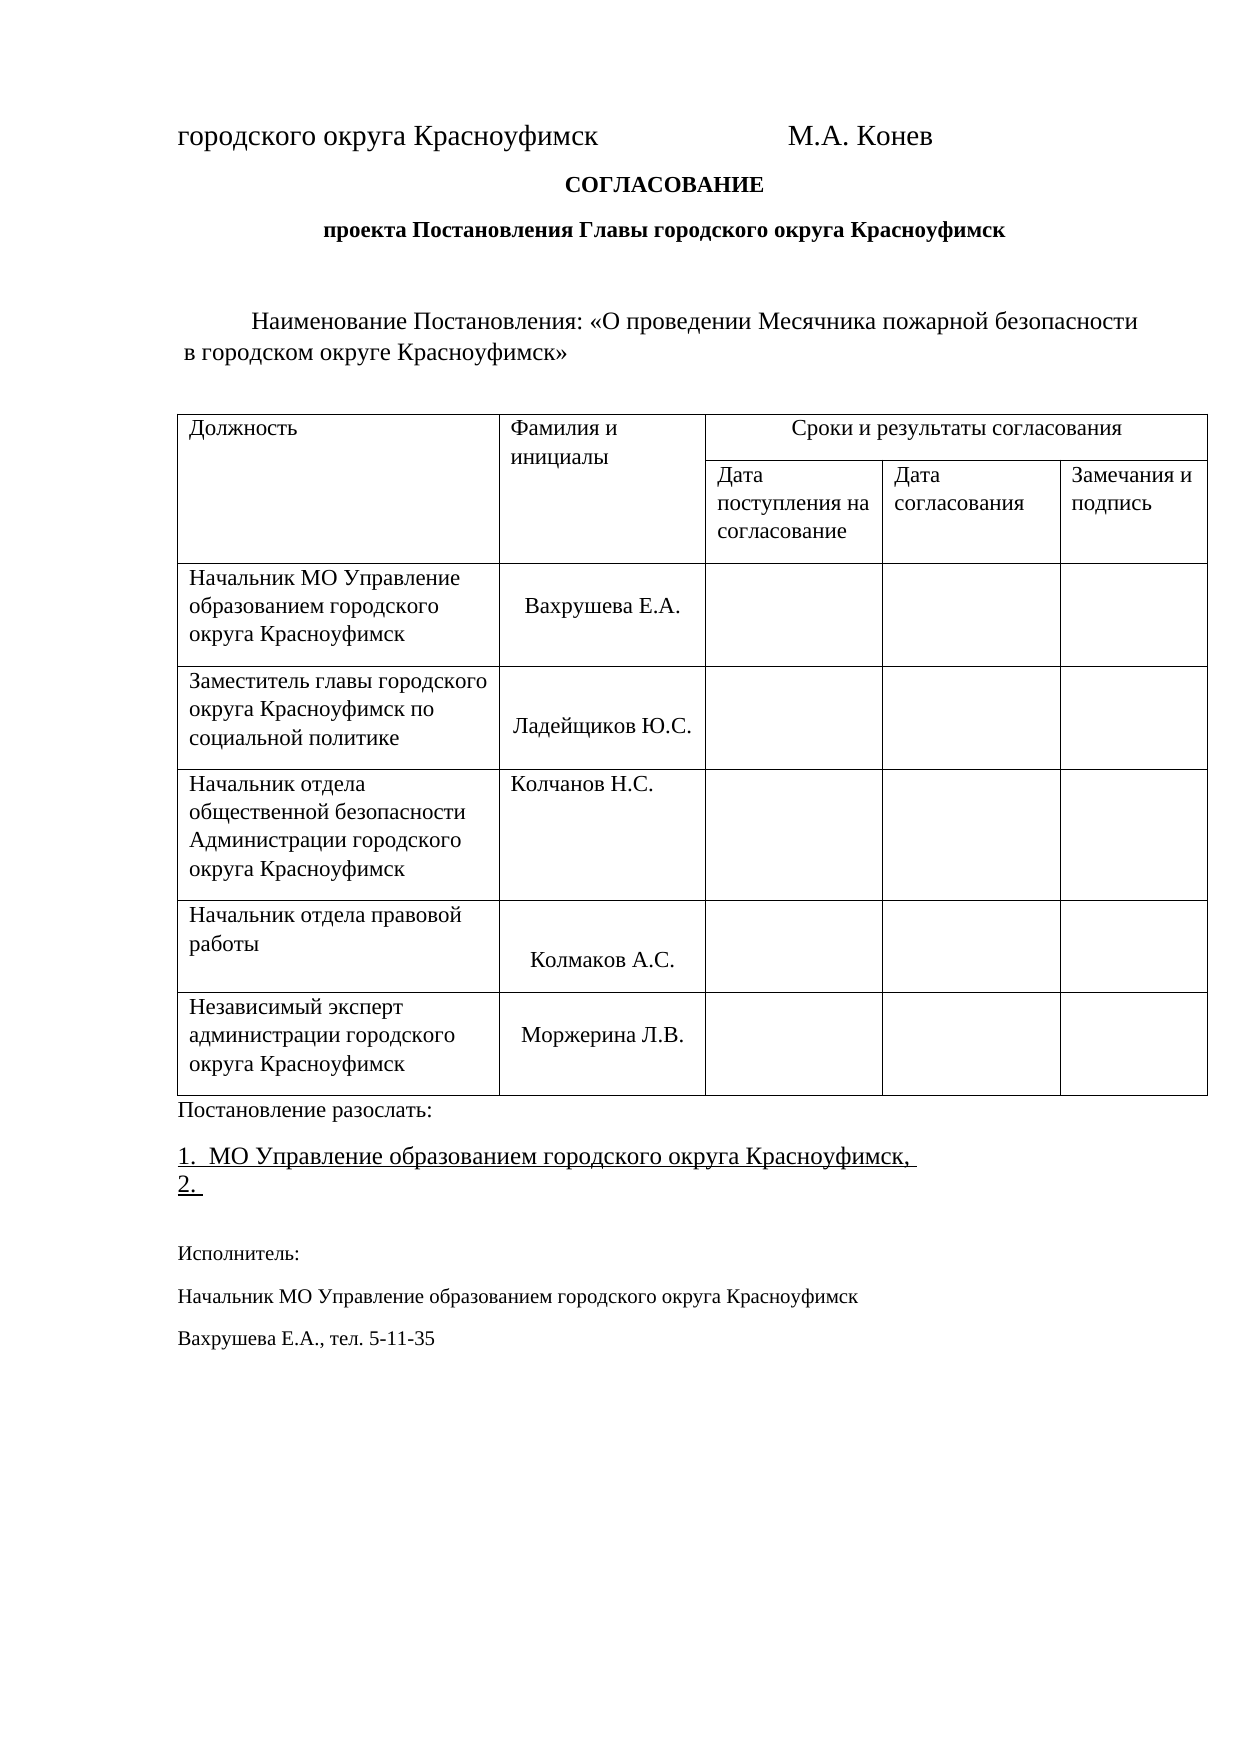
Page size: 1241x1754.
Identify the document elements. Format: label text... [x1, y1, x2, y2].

text Постановление разослать: [177, 1096, 1152, 1122]
table_cell Начальник отдела правовой работы [178, 901, 499, 992]
table_cell Вахрушева Е.А. [500, 564, 705, 666]
table_cell Колмаков А.С. [500, 901, 705, 992]
table_cell [1061, 770, 1207, 900]
table_cell Заместитель главы городского округа Красноуфимск по социальной политике [178, 667, 499, 769]
text в городском округе Красноуфимск» [177, 337, 1152, 366]
text Исполнитель: [177, 1241, 1152, 1265]
table_header Должность [178, 415, 499, 563]
text Наименование Постановления: «О проведении Месячника пожарной безопасности [177, 306, 1152, 335]
text городского округа Красноуфимск М.А. Конев [177, 118, 1152, 152]
text Начальник МО Управление образованием городского округа Красноуфимск [177, 1283, 1152, 1308]
table_cell [1061, 564, 1207, 666]
table_cell [1061, 993, 1207, 1095]
table_cell Дата поступления на согласование [706, 461, 882, 563]
text СОГЛАСОВАНИЕ [177, 171, 1152, 197]
list 2. [177, 1169, 1152, 1198]
text Вахрушева Е.А., тел. 5-11-35 [177, 1326, 1152, 1350]
table_cell [706, 993, 882, 1095]
table_cell Замечания и подпись [1061, 461, 1207, 563]
table_header Фамилия и инициалы [500, 415, 705, 563]
text проекта Постановления Главы городского округа Красноуфимск [177, 216, 1152, 242]
table_cell [883, 901, 1060, 992]
table_cell [706, 770, 882, 900]
table_cell Дата согласования [883, 461, 1060, 563]
table_cell [706, 564, 882, 666]
table_cell [706, 667, 882, 769]
table_cell Ладейщиков Ю.С. [500, 667, 705, 769]
table_cell [1061, 667, 1207, 769]
table_cell Независимый эксперт администрации городского округа Красноуфимск [178, 993, 499, 1095]
table_cell [706, 901, 882, 992]
table_cell [883, 993, 1060, 1095]
table_cell Начальник отдела общественной безопасности Администрации городского округа Красноуфимск [178, 770, 499, 900]
list 1. МО Управление образованием городского округа Красноуфимск, [177, 1141, 1152, 1169]
table_cell Моржерина Л.В. [500, 993, 705, 1095]
table_cell Начальник МО Управление образованием городского округа Красноуфимск [178, 564, 499, 666]
table_cell [883, 667, 1060, 769]
table_cell Колчанов Н.С. [500, 770, 705, 900]
table_header Сроки и результаты согласования [706, 415, 1207, 459]
table_cell [883, 564, 1060, 666]
table_cell [1061, 901, 1207, 992]
table_cell [883, 770, 1060, 900]
